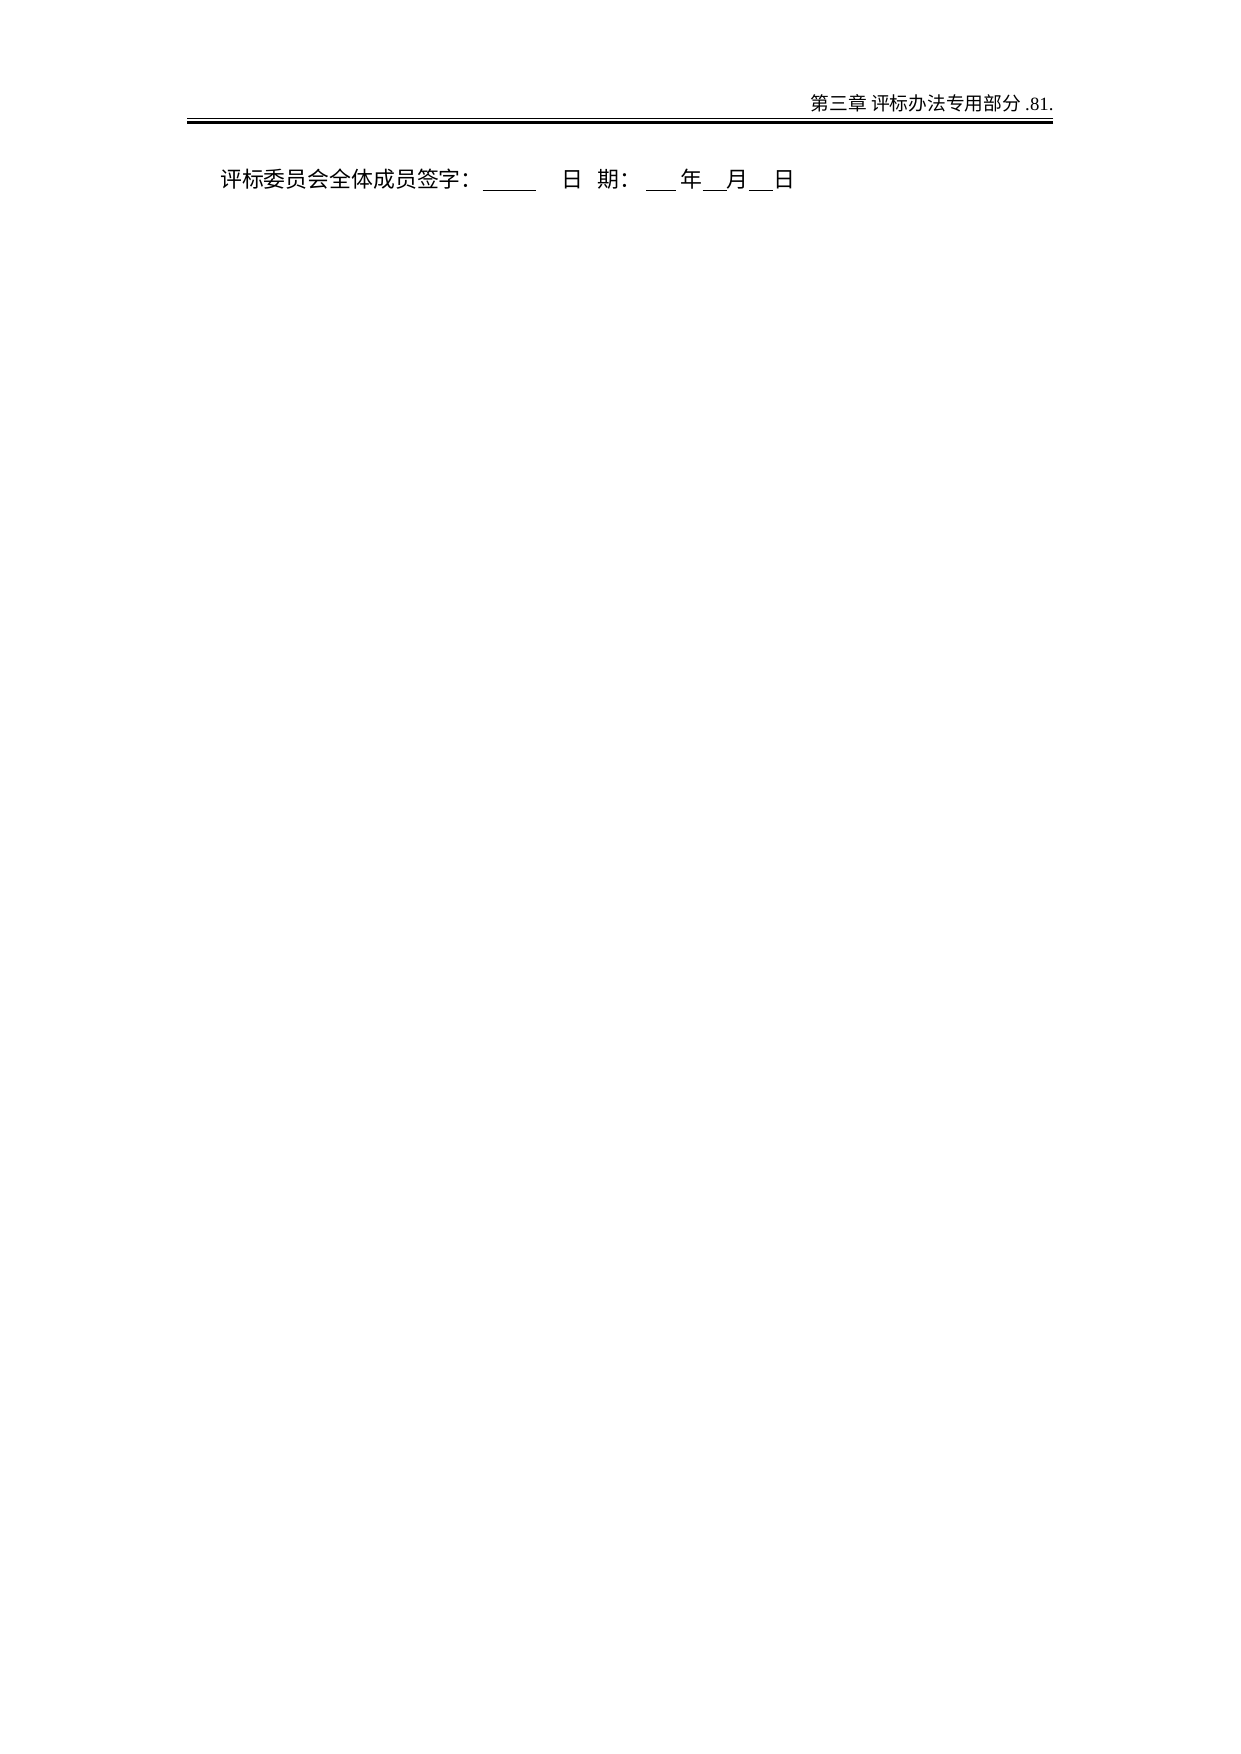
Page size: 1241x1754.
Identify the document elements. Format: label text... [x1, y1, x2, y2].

text 评标委员会全体成员签字： 日 期： 年 月 日 [187, 162, 1053, 194]
